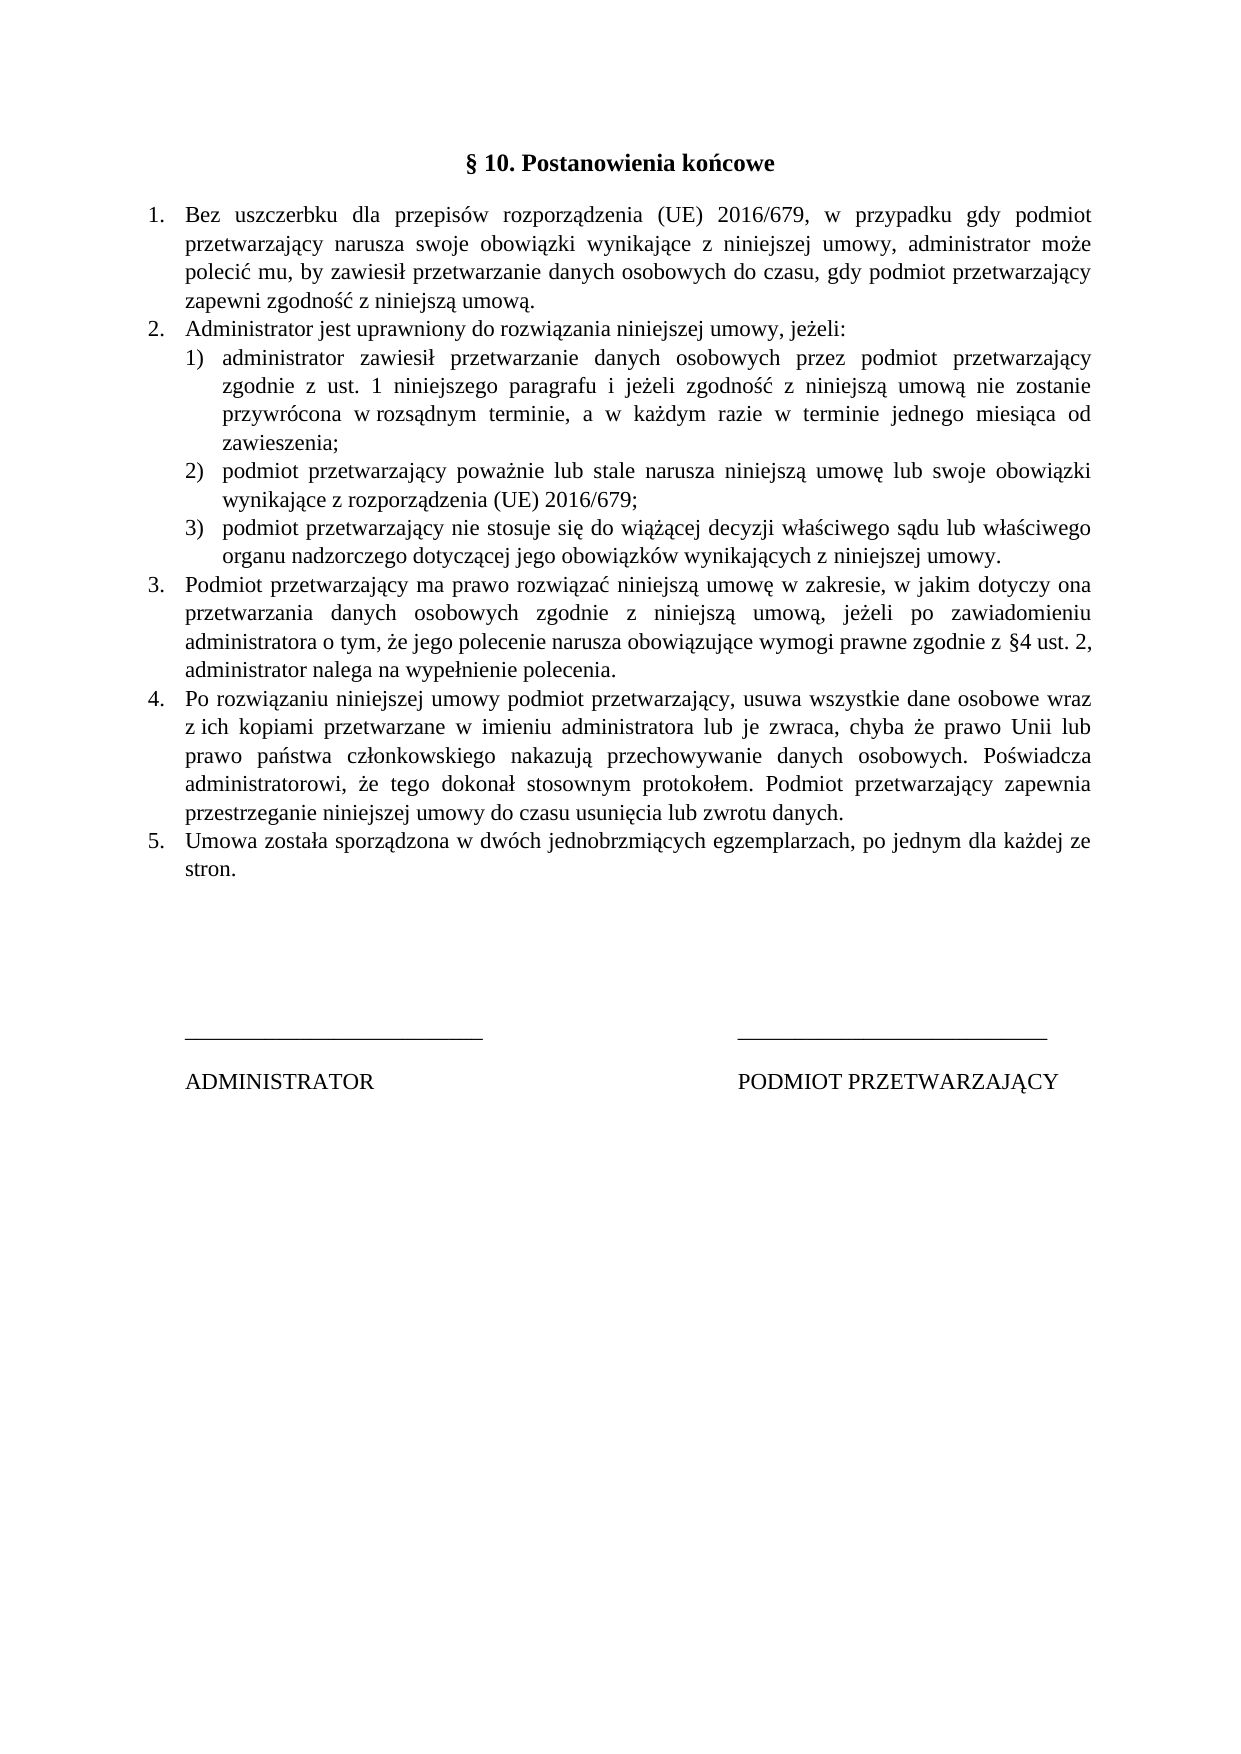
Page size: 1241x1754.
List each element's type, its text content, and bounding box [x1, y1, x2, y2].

text § 10. Postanowienia końcowe [148, 148, 1093, 176]
list Umowa została sporządzona w dwóch jednobrzmiących egzemplarzach, po jednym dla każdej ze stron. [148, 827, 1093, 882]
list podmiot przetwarzający poważnie lub stale narusza niniejszą umowę lub swoje obowiązki wynikające z rozporządzenia (UE) 2016/679; [185, 457, 1093, 512]
list Administrator jest uprawniony do rozwiązania niniejszej umowy, jeżeli: [148, 315, 1093, 341]
list podmiot przetwarzający nie stosuje się do wiążącej decyzji właściwego sądu lub właściwego organu nadzorczego dotyczącej jego obowiązków wynikających z niniejszej umowy. [185, 514, 1093, 569]
list Po rozwiązaniu niniejszej umowy podmiot przetwarzający, usuwa wszystkie dane osobowe wraz z ich kopiami przetwarzane w imieniu administratora lub je zwraca, chyba że prawo Unii lub prawo państwa członkowskiego nakazują przechowywanie danych osobowych. Poświadcza administratorowi, że tego dokonał stosownym protokołem. Podmiot przetwarzający zapewnia przestrzeganie niniejszej umowy do czasu usunięcia lub zwrotu danych. [148, 685, 1093, 825]
list Podmiot przetwarzający ma prawo rozwiązać niniejszą umowę w zakresie, w jakim dotyczy ona przetwarzania danych osobowych zgodnie z niniejszą umową, jeżeli po zawiadomieniu administratora o tym, że jego polecenie narusza obowiązujące wymogi prawne zgodnie z §4 ust. 2, administrator nalega na wypełnienie polecenia. [148, 571, 1093, 683]
list ADMINISTRATOR PODMIOT PRZETWARZAJĄCY [185, 1068, 1093, 1095]
list administrator zawiesił przetwarzanie danych osobowych przez podmiot przetwarzający zgodnie z ust. 1 niniejszego paragrafu i jeżeli zgodność z niniejszą umową nie zostanie przywrócona w rozsądnym terminie, a w każdym razie w terminie jednego miesiąca od zawieszenia; [185, 343, 1093, 455]
list __________________________ ___________________________ [185, 1016, 1093, 1042]
list Bez uszczerbku dla przepisów rozporządzenia (UE) 2016/679, w przypadku gdy podmiot przetwarzający narusza swoje obowiązki wynikające z niniejszej umowy, administrator może polecić mu, by zawiesił przetwarzanie danych osobowych do czasu, gdy podmiot przetwarzający zapewni zgodność z niniejszą umową. [148, 201, 1093, 313]
